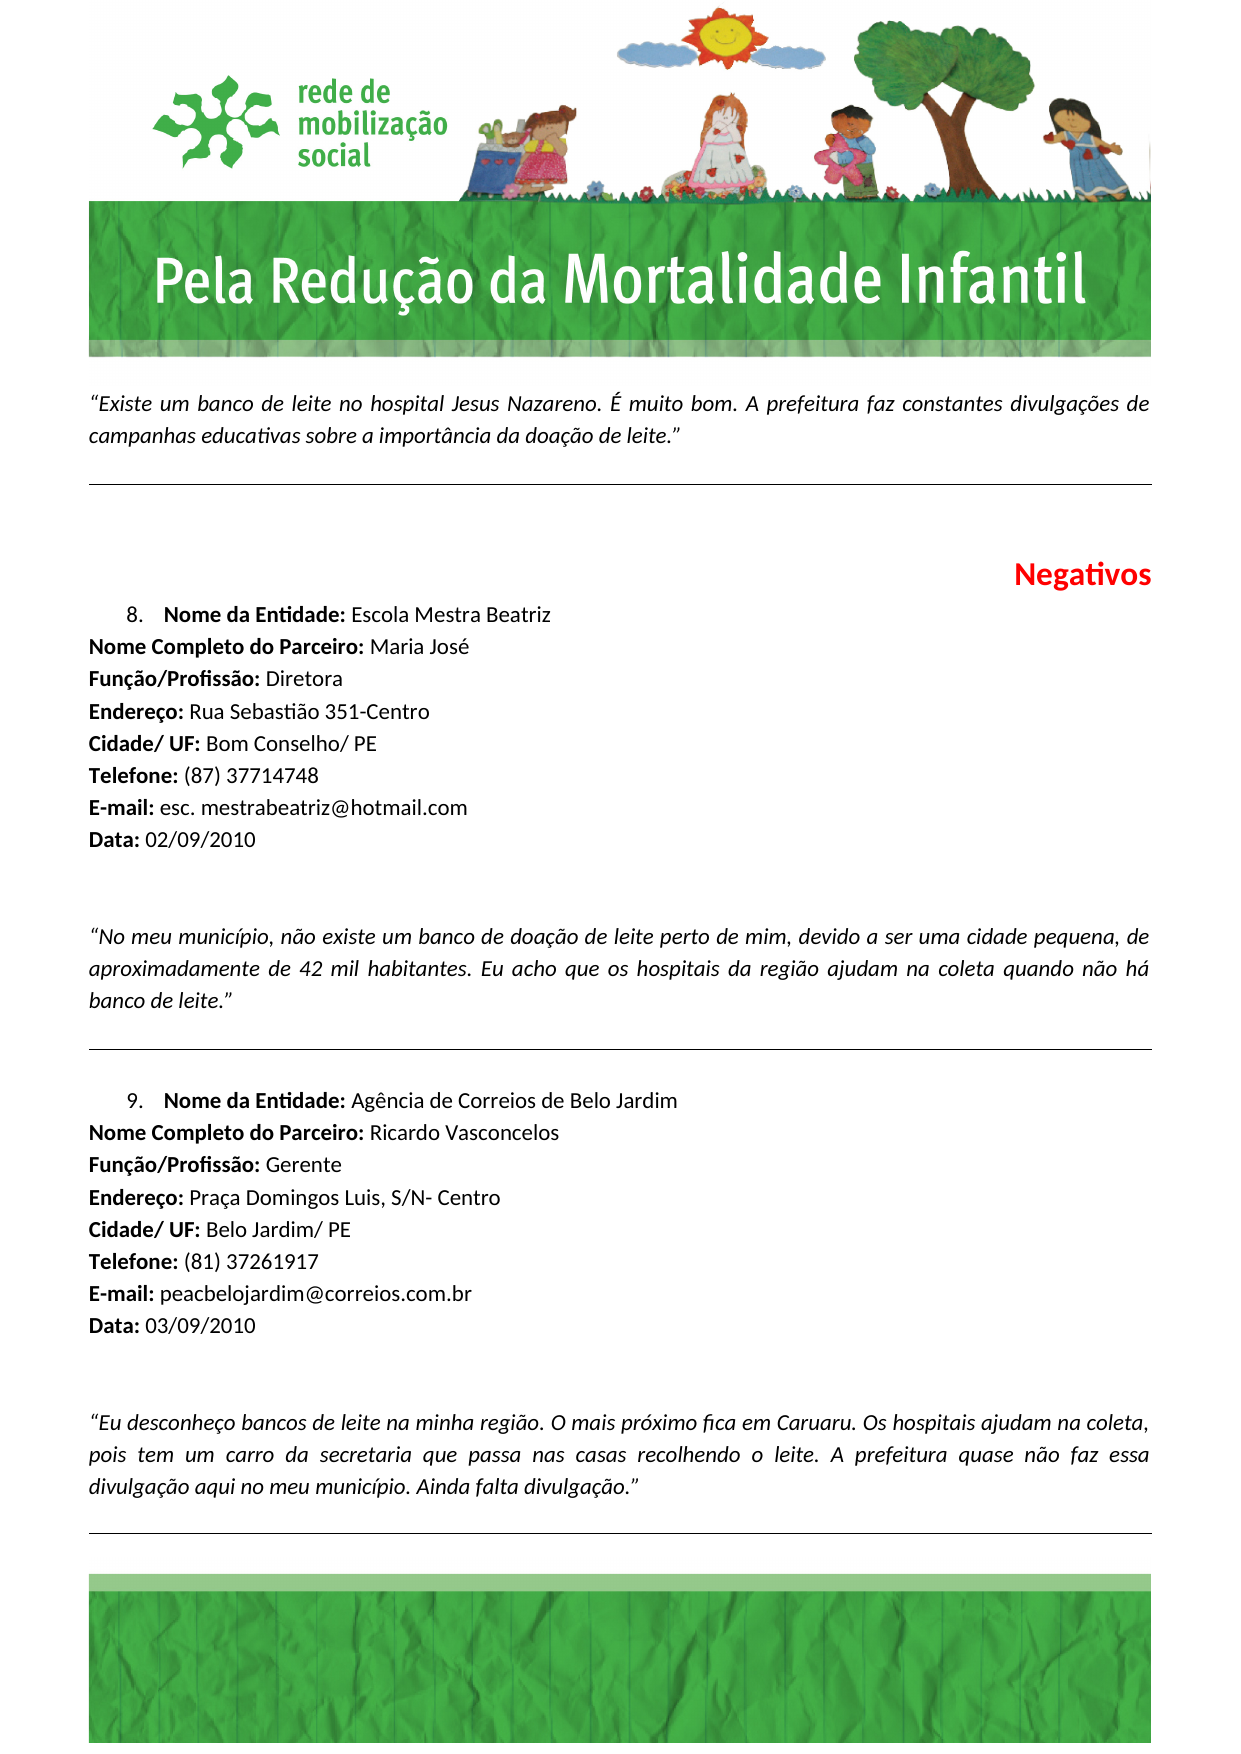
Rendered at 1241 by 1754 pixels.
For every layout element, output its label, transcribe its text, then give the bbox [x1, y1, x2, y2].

text E-mail: peacbelojardim@correios.com.br [89, 1279, 1152, 1307]
text Nome Completo do Parceiro: Ricardo Vasconcelos [89, 1118, 1152, 1146]
text Função/Profissão: Diretora [89, 664, 1152, 693]
text Nome Completo do Parceiro: Maria José [89, 632, 1152, 660]
list Nome da Entidade: Agência de Correios de Belo Jardim [126, 1086, 1152, 1114]
text Cidade/ UF: Bom Conselho/ PE [89, 729, 1152, 757]
text Endereço: Rua Sebastião 351-Centro [89, 697, 1152, 725]
list Nome da Entidade: Escola Mestra Beatriz [126, 600, 1152, 628]
picture [88, 1557, 1151, 1743]
text Data: 03/09/2010 [89, 1311, 1152, 1339]
text “Existe um banco de leite no hospital Jesus Nazareno. É muito bom. A prefeitura faz constantes divulgações de campanhas educativas sobre a importância da doação de leite.” [89, 389, 1152, 449]
text Negativos [89, 553, 1152, 594]
text Cidade/ UF: Belo Jardim/ PE [89, 1215, 1152, 1243]
text Endereço: Praça Domingos Luis, S/N- Centro [89, 1183, 1152, 1211]
text Telefone: (81) 37261917 [89, 1247, 1152, 1275]
text “No meu município, não existe um banco de doação de leite perto de mim, devido a ser uma cidade pequena, de aproximadamente de 42 mil habitantes. Eu acho que os hospitais da região ajudam na coleta quando não há banco de leite.” [89, 922, 1152, 1014]
text E-mail: esc. mestrabeatriz@hotmail.com [89, 793, 1152, 821]
text Telefone: (87) 37714748 [89, 761, 1152, 789]
text Função/Profissão: Gerente [89, 1151, 1152, 1178]
text “Eu desconheço bancos de leite na minha região. O mais próximo fica em Caruaru. Os hospitais ajudam na coleta, pois tem um carro da secretaria que passa nas casas recolhendo o leite. A prefeitura quase não faz essa divulgação aqui no meu município. Ainda falta divulgação.” [89, 1408, 1152, 1500]
picture [88, 0, 1151, 386]
text Data: 02/09/2010 [89, 826, 1152, 853]
